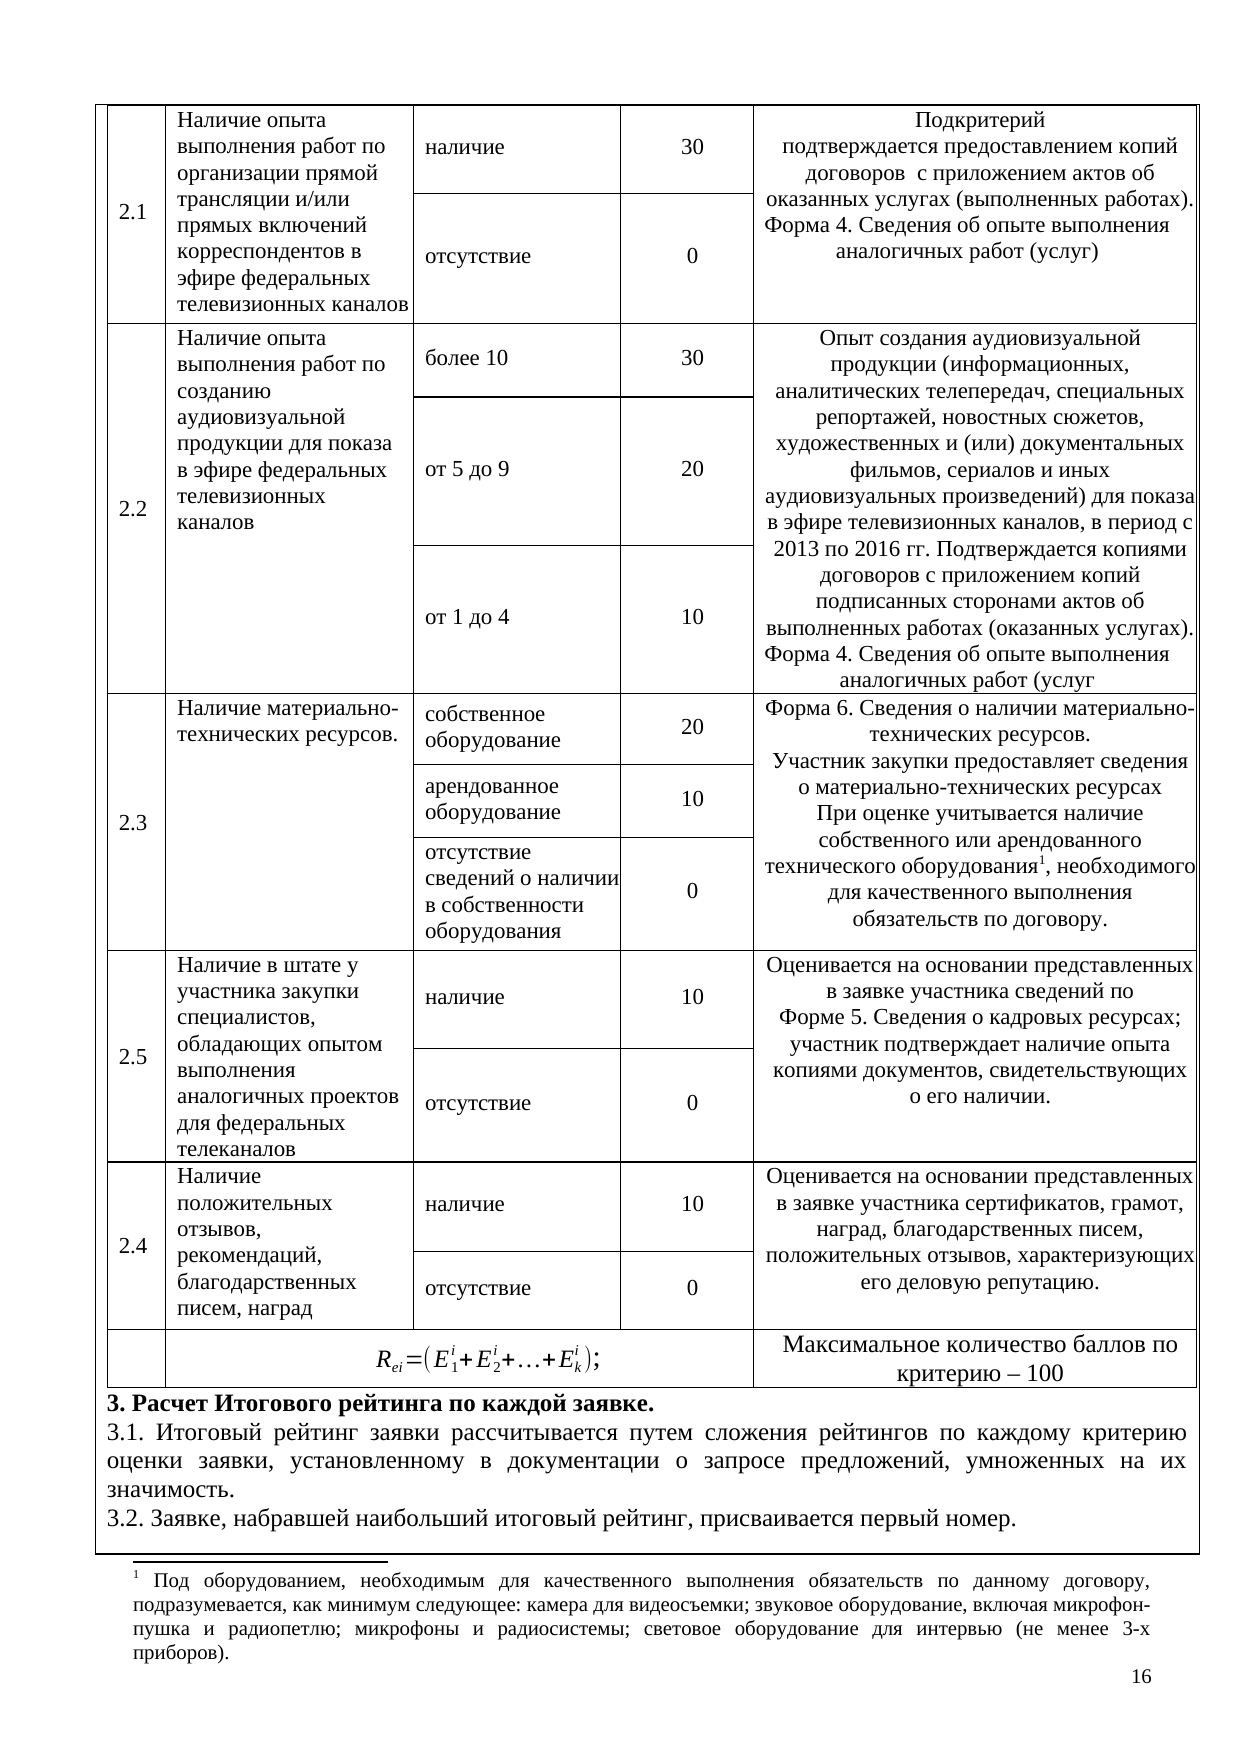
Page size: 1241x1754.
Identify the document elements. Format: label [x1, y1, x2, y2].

table_cell [96, 105, 1199, 1553]
